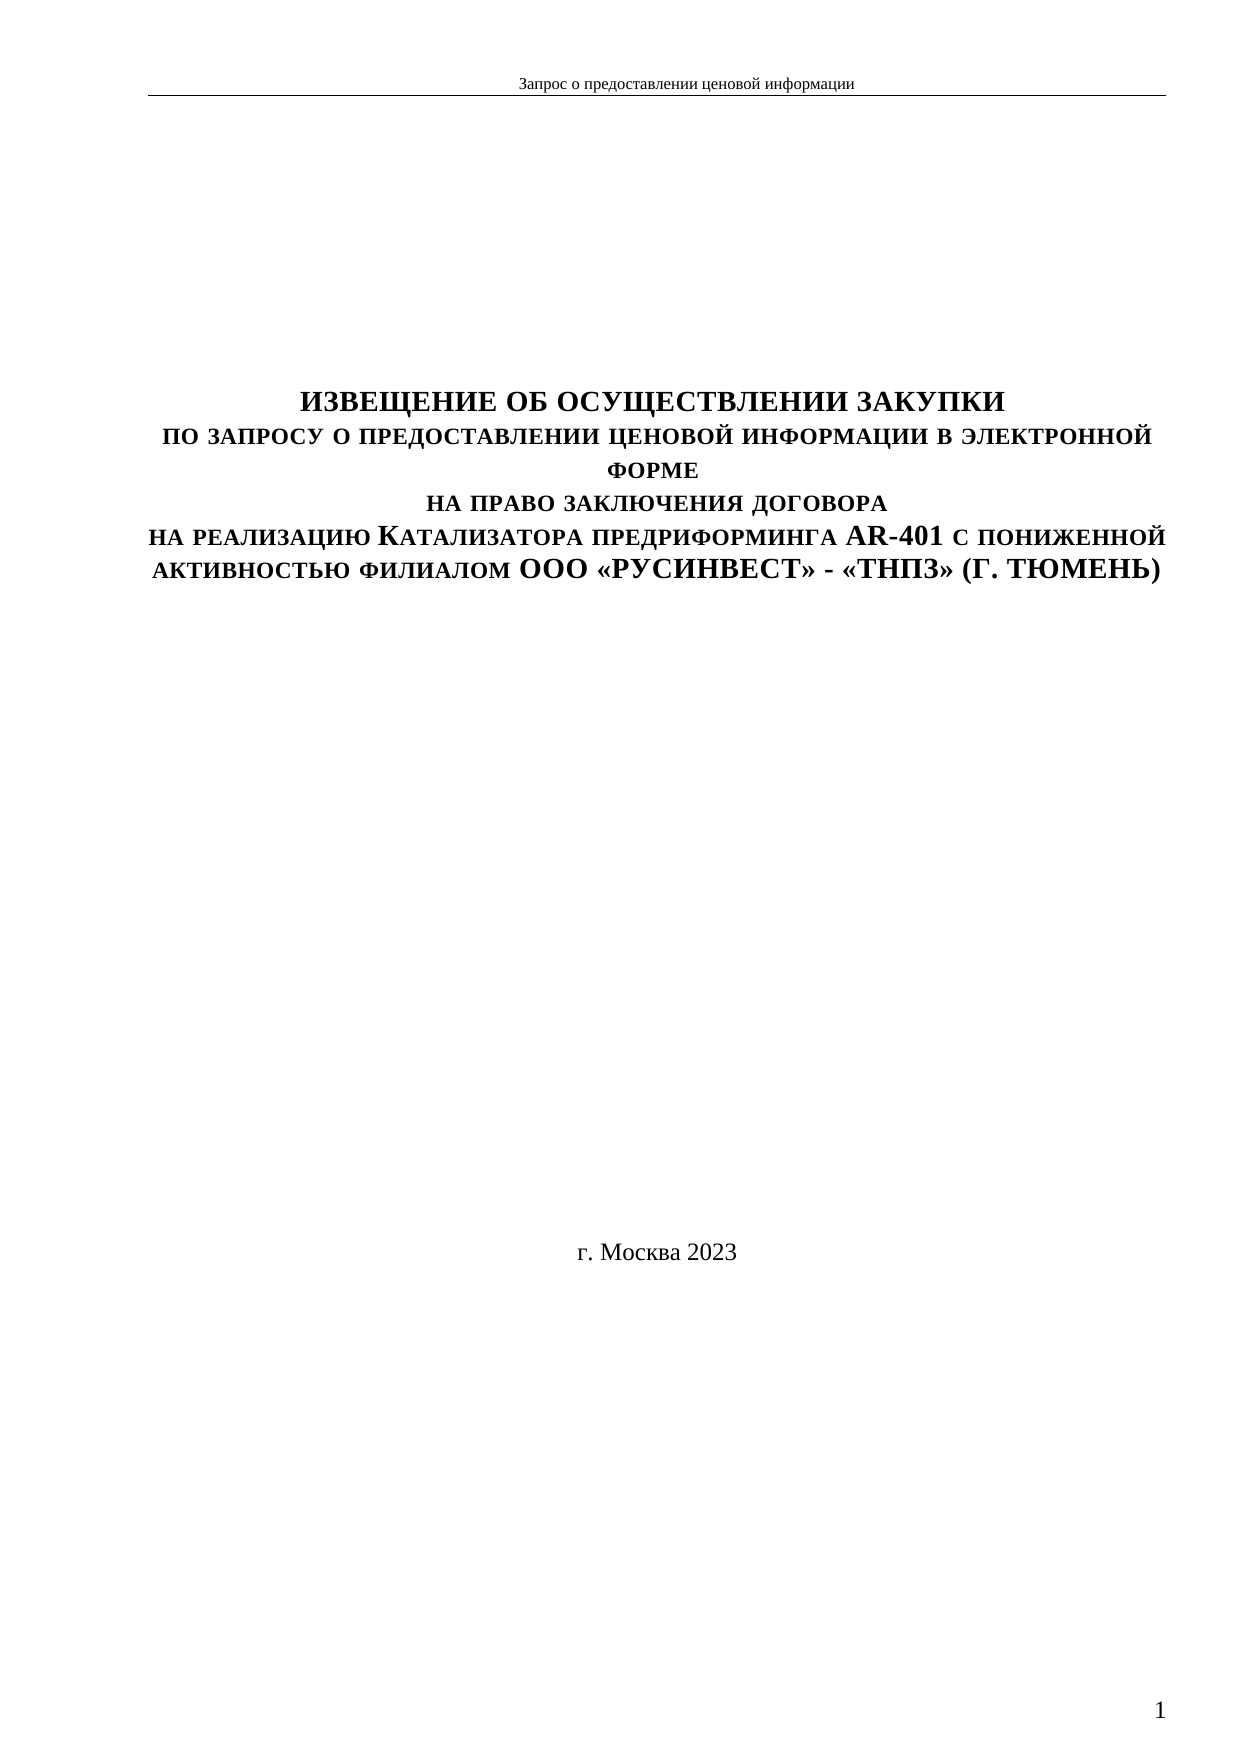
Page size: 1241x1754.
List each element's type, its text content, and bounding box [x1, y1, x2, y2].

list г. Москва 2023 [148, 1237, 1166, 1266]
list ИЗВЕЩЕНИЕ ОБ ОСУЩЕСТВЛЕНИИ ЗАКУПКИ по запросу о предоставлении ценовой информации в электронной форме на право заключения договора на реализацию Катализатора предриформинга AR-401 с пониженной активностью филиалом ООО «РУСИНВЕСТ» - «ТНПЗ» (Г. ТЮМЕНЬ) [148, 384, 1166, 585]
